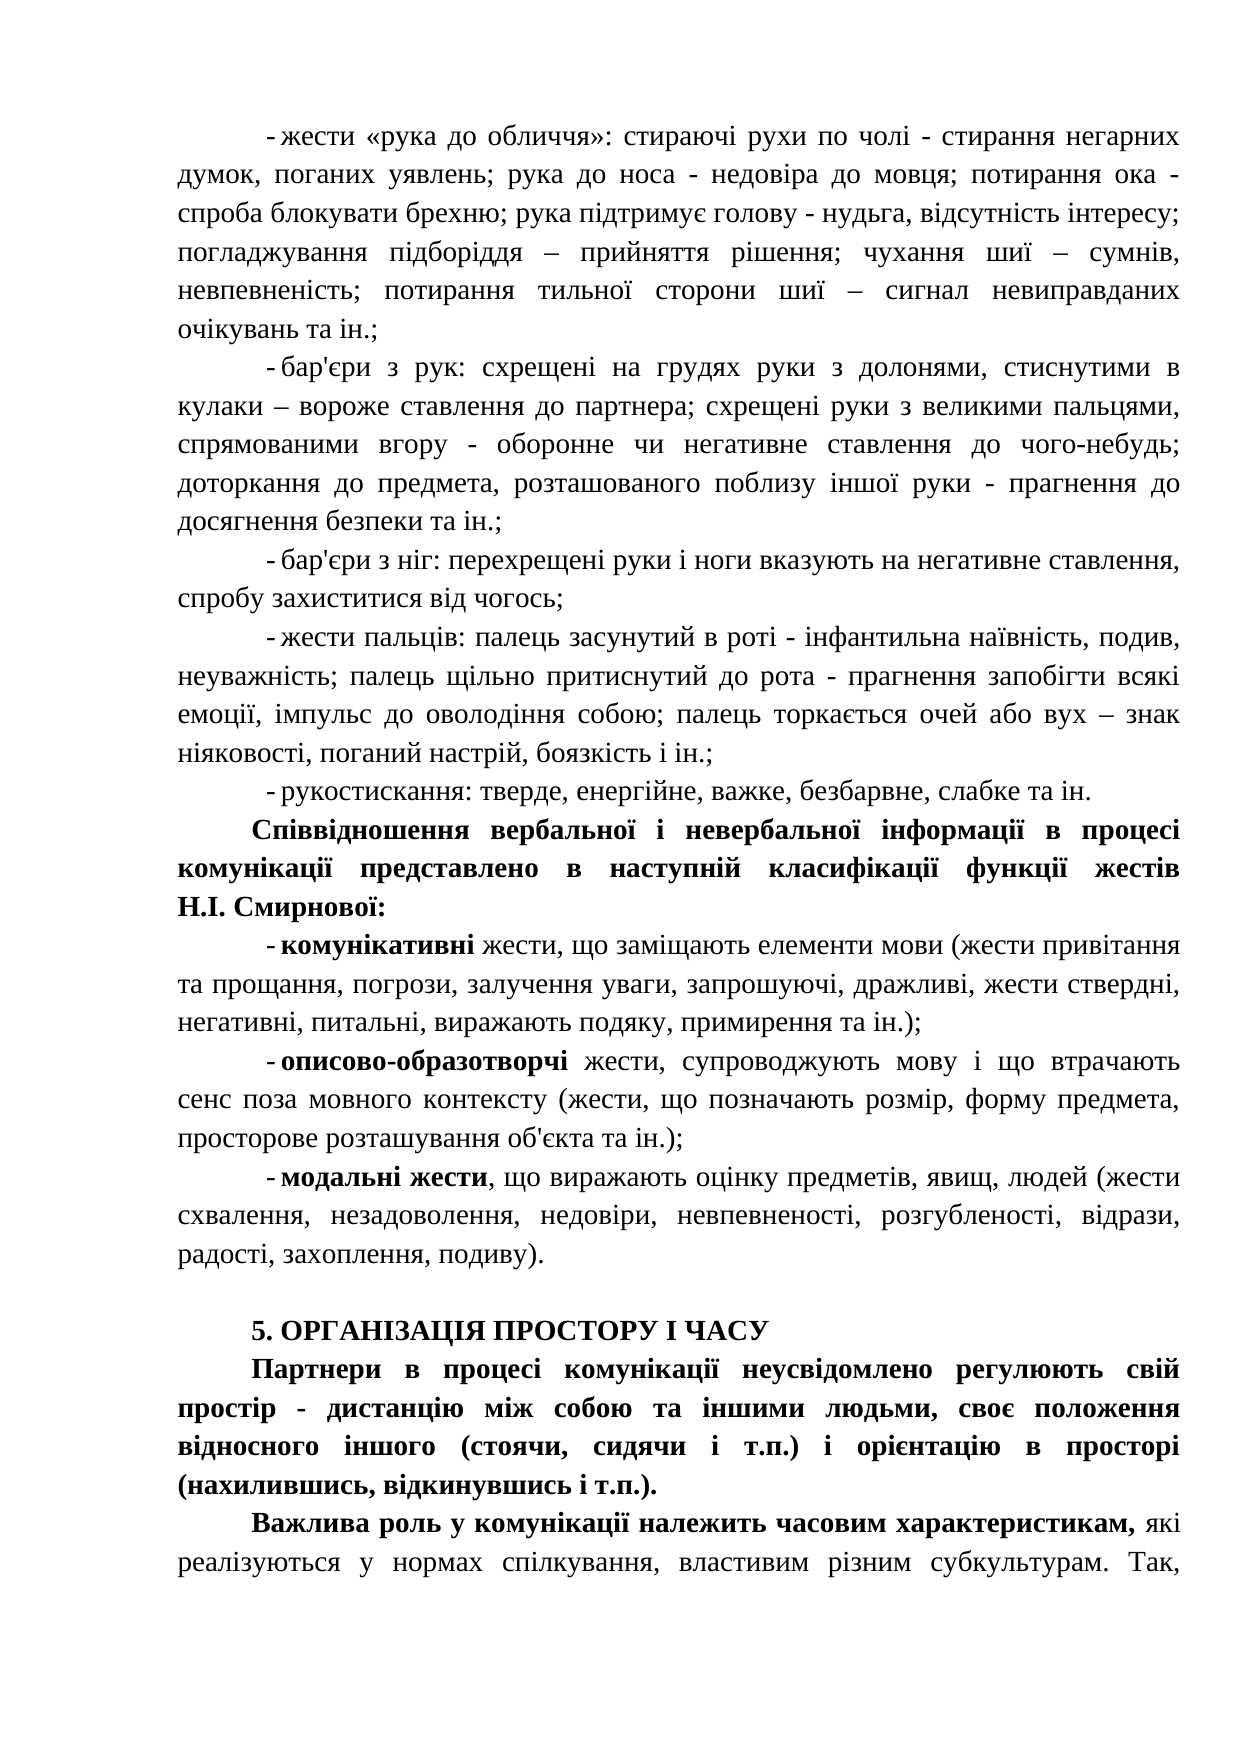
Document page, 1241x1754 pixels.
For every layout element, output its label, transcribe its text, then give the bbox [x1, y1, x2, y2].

list описово-образотворчі жести, супроводжують мову і що втрачають сенс поза мовного контексту (жести, що позначають розмір, форму предмета, просторове розташування об'єкта та ін.); [177, 1043, 1181, 1154]
list бар'єри з ніг: перехрещені руки і ноги вказують на негативне ставлення, спробу захиститися від чогось; [177, 542, 1181, 614]
list комунікативні жести, що заміщають елементи мови (жести привітання та прощання, погрози, залучення уваги, запрошуючі, дражливі, жести ствердні, негативні, питальні, виражають подяку, примирення та ін.); [177, 927, 1181, 1038]
text Співвідношення вербальної і невербальної інформації в процесі комунікації представлено в наступній класифікації функції жестів Н.І. Смирнової: [177, 812, 1181, 922]
text 5. ОРГАНІЗАЦІЯ ПРОСТОРУ І ЧАСУ [177, 1313, 1181, 1346]
text Партнери в процесі комунікації неусвідомлено регулюють свій простір - дистанцію між собою та іншими людьми, своє положення відносного іншого (стоячи, сидячи і т.п.) і орієнтацію в просторі (нахилившись, відкинувшись і т.п.). [177, 1351, 1181, 1501]
list модальні жести, що виражають оцінку предметів, явищ, людей (жести схвалення, незадоволення, недовіри, невпевненості, розгубленості, відрази, радості, захоплення, подиву). [177, 1159, 1181, 1269]
list жести «рука до обличчя»: стираючі рухи по чолі - стирання негарних думок, поганих уявлень; рука до носа - недовіра до мовця; потирання ока - спроба блокувати брехню; рука підтримує голову - нудьга, відсутність інтересу; погладжування підборіддя – прийняття рішення; чухання шиї – сумнів, невпевненість; потирання тильної сторони шиї – сигнал невиправданих очікувань та ін.; [177, 118, 1181, 344]
list бар'єри з рук: схрещені на грудях руки з долонями, стиснутими в кулаки – вороже ставлення до партнера; схрещені руки з великими пальцями, спрямованими вгору - оборонне чи негативне ставлення до чого-небудь; доторкання до предмета, розташованого поблизу іншої руки - прагнення до досягнення безпеки та ін.; [177, 349, 1181, 537]
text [177, 1506, 1181, 1578]
list рукостискання: тверде, енергійне, важке, безбарвне, слабке та ін. [177, 773, 1181, 807]
list жести пальців: палець засунутий в роті - інфантильна наївність, подив, неуважність; палець щільно притиснутий до рота - прагнення запобігти всякі емоції, імпульс до оволодіння собою; палець торкається очей або вух – знак ніяковості, поганий настрій, боязкість і ін.; [177, 619, 1181, 768]
